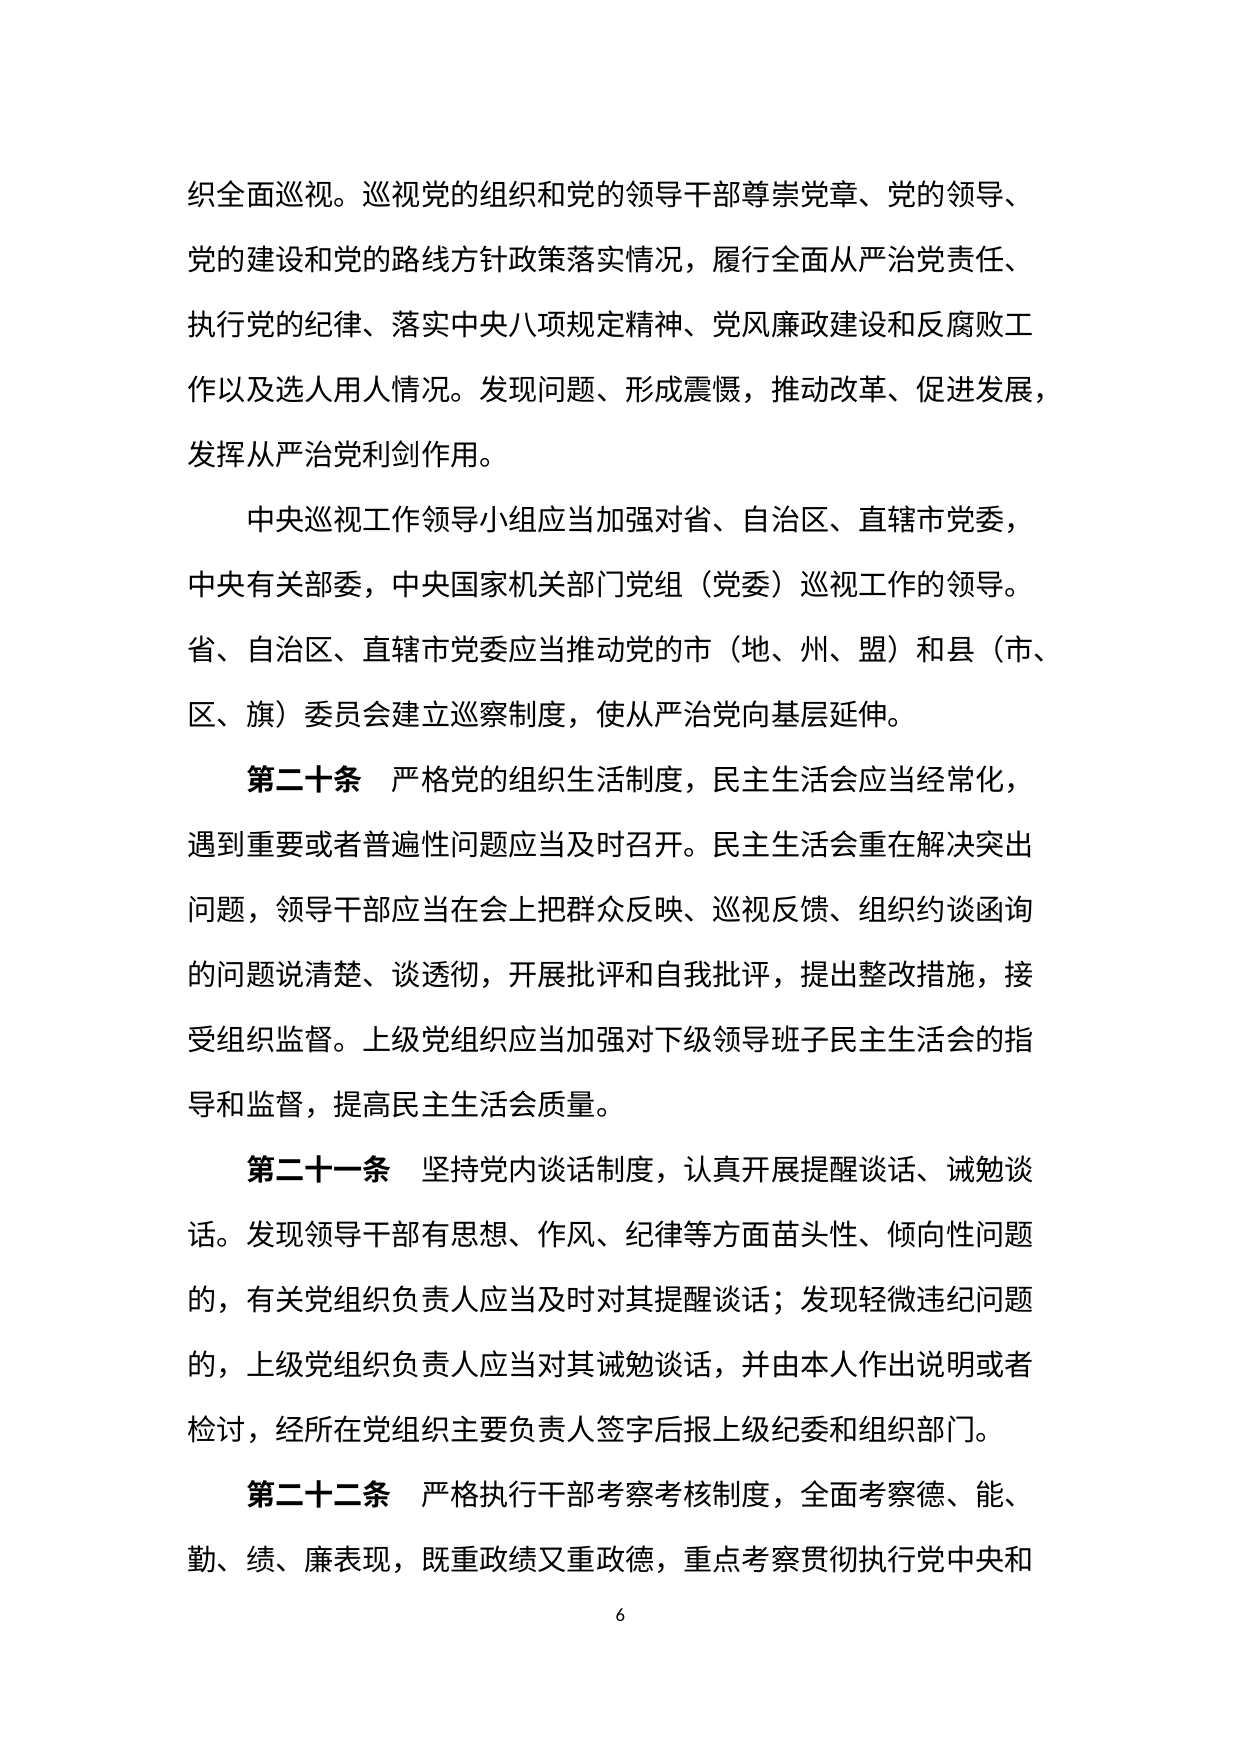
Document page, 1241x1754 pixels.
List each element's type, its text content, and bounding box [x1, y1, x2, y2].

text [187, 1460, 1053, 1590]
text 第二十一条 坚持党内谈话制度，认真开展提醒谈话、诫勉谈话。发现领导干部有思想、作风、纪律等方面苗头性、倾向性问题的，有关党组织负责人应当及时对其提醒谈话；发现轻微违纪问题的，上级党组织负责人应当对其诫勉谈话，并由本人作出说明或者检讨，经所在党组织主要负责人签字后报上级纪委和组织部门。 [187, 1135, 1053, 1460]
text 中央巡视工作领导小组应当加强对省、自治区、直辖市党委，中央有关部委，中央国家机关部门党组（党委）巡视工作的领导。省、自治区、直辖市党委应当推动党的市（地、州、盟）和县（市、区、旗）委员会建立巡察制度，使从严治党向基层延伸。 [187, 485, 1053, 745]
text 第二十条 严格党的组织生活制度，民主生活会应当经常化，遇到重要或者普遍性问题应当及时召开。民主生活会重在解决突出问题，领导干部应当在会上把群众反映、巡视反馈、组织约谈函询的问题说清楚、谈透彻，开展批评和自我批评，提出整改措施，接受组织监督。上级党组织应当加强对下级领导班子民主生活会的指导和监督，提高民主生活会质量。 [187, 745, 1053, 1135]
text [187, 160, 1053, 485]
